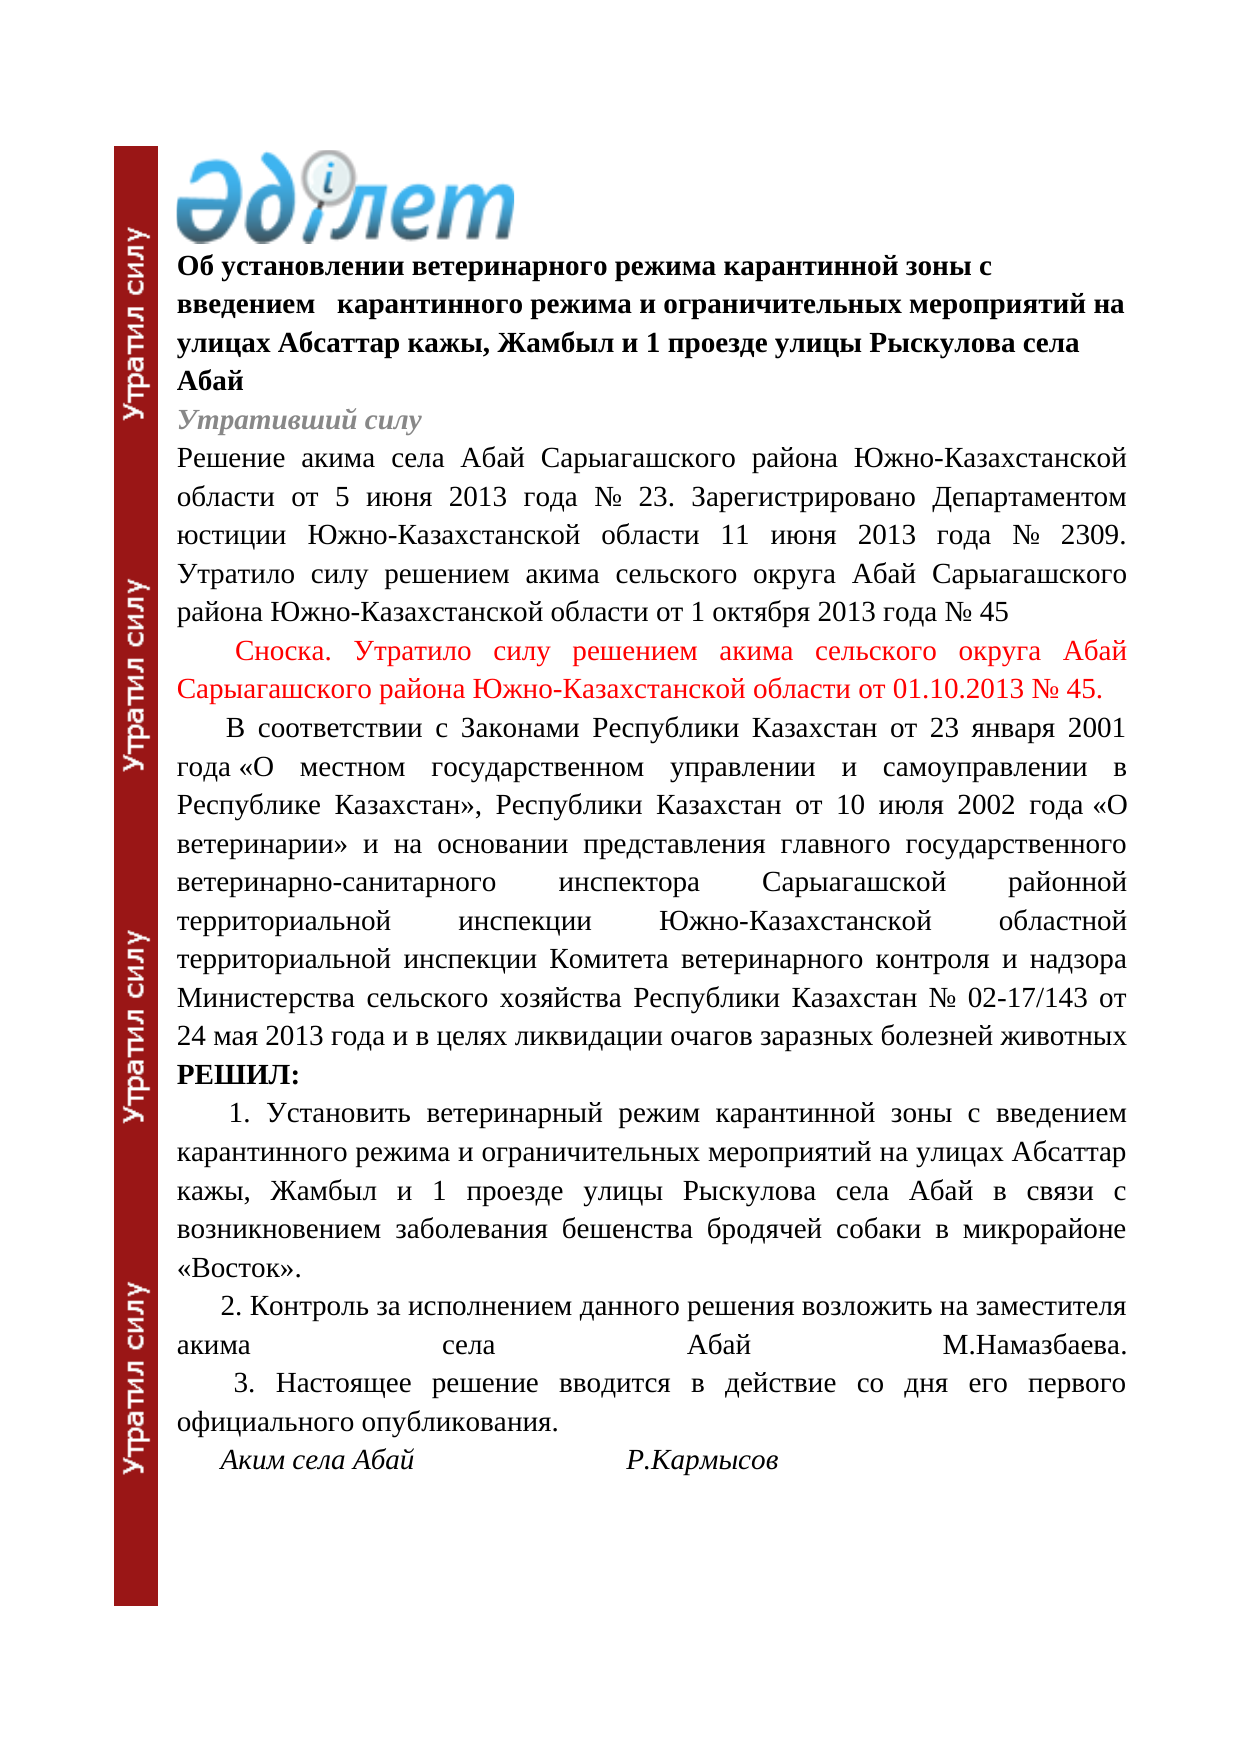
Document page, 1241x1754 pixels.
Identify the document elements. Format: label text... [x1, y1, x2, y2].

picture [114, 1437, 158, 1442]
picture [114, 397, 158, 402]
picture [114, 435, 158, 440]
picture [114, 146, 158, 248]
text Решение акима села Абай Сарыагашского района Южно-Казахстанской области от 5 июня 2013 года № 23. Зарегистрировано Департаментом юстиции Южно-Казахстанской области 11 июня 2013 года № 2309. Утратило силу решением акима сельского округа Абай Сарыагашского района Южно-Казахстанской области от 1 октября 2013 года № 45 [112, 440, 1128, 628]
picture [176, 150, 515, 244]
picture [114, 628, 158, 633]
text Утративший силу [112, 402, 1128, 435]
text Аким села Абай Р.Кармысов [112, 1442, 1128, 1476]
picture [114, 705, 158, 710]
text В соответствии с Законами Республики Казахстан от 23 января 2001 года «О местном государственном управлении и самоуправлении в Республике Казахстан», Республики Казахстан от 10 июля 2002 года «О ветеринарии» и на основании представления главного государственного ветеринарно-санитарного инспектора Сарыагашской районной территориальной инспекции Южно-Казахстанской областной территориальной инспекции Комитета ветеринарного контроля и надзора Министерства сельского хозяйства Республики Казахстан № 02-17/143 от 24 мая 2013 года и в целях ликвидации очагов заразных болезней животных РЕШИЛ: 1. Установить ветеринарный режим карантинной зоны с введением карантинного режима и ограничительных мероприятий на улицах Абсаттар кажы, Жамбыл и 1 проезде улицы Рыскулова села Абай в связи с возникновением заболевания бешенства бродячей собаки в микрорайоне «Восток». 2. Контроль за исполнением данного решения возложить на заместителя акима села Абай М.Намазбаева. 3. Настоящее решение вводится в действие со дня его первого официального опубликования. [112, 710, 1128, 1437]
text Об установлении ветеринарного режима карантинной зоны с введением карантинного режима и ограничительных мероприятий на улицах Абсаттар кажы, Жамбыл и 1 проезде улицы Рыскулова села Абай [112, 248, 1128, 397]
picture [114, 1476, 158, 1606]
text Сноска. Утратило силу решением акима сельского округа Абай Сарыагашского района Южно-Казахстанской области от 01.10.2013 № 45. [112, 633, 1128, 705]
